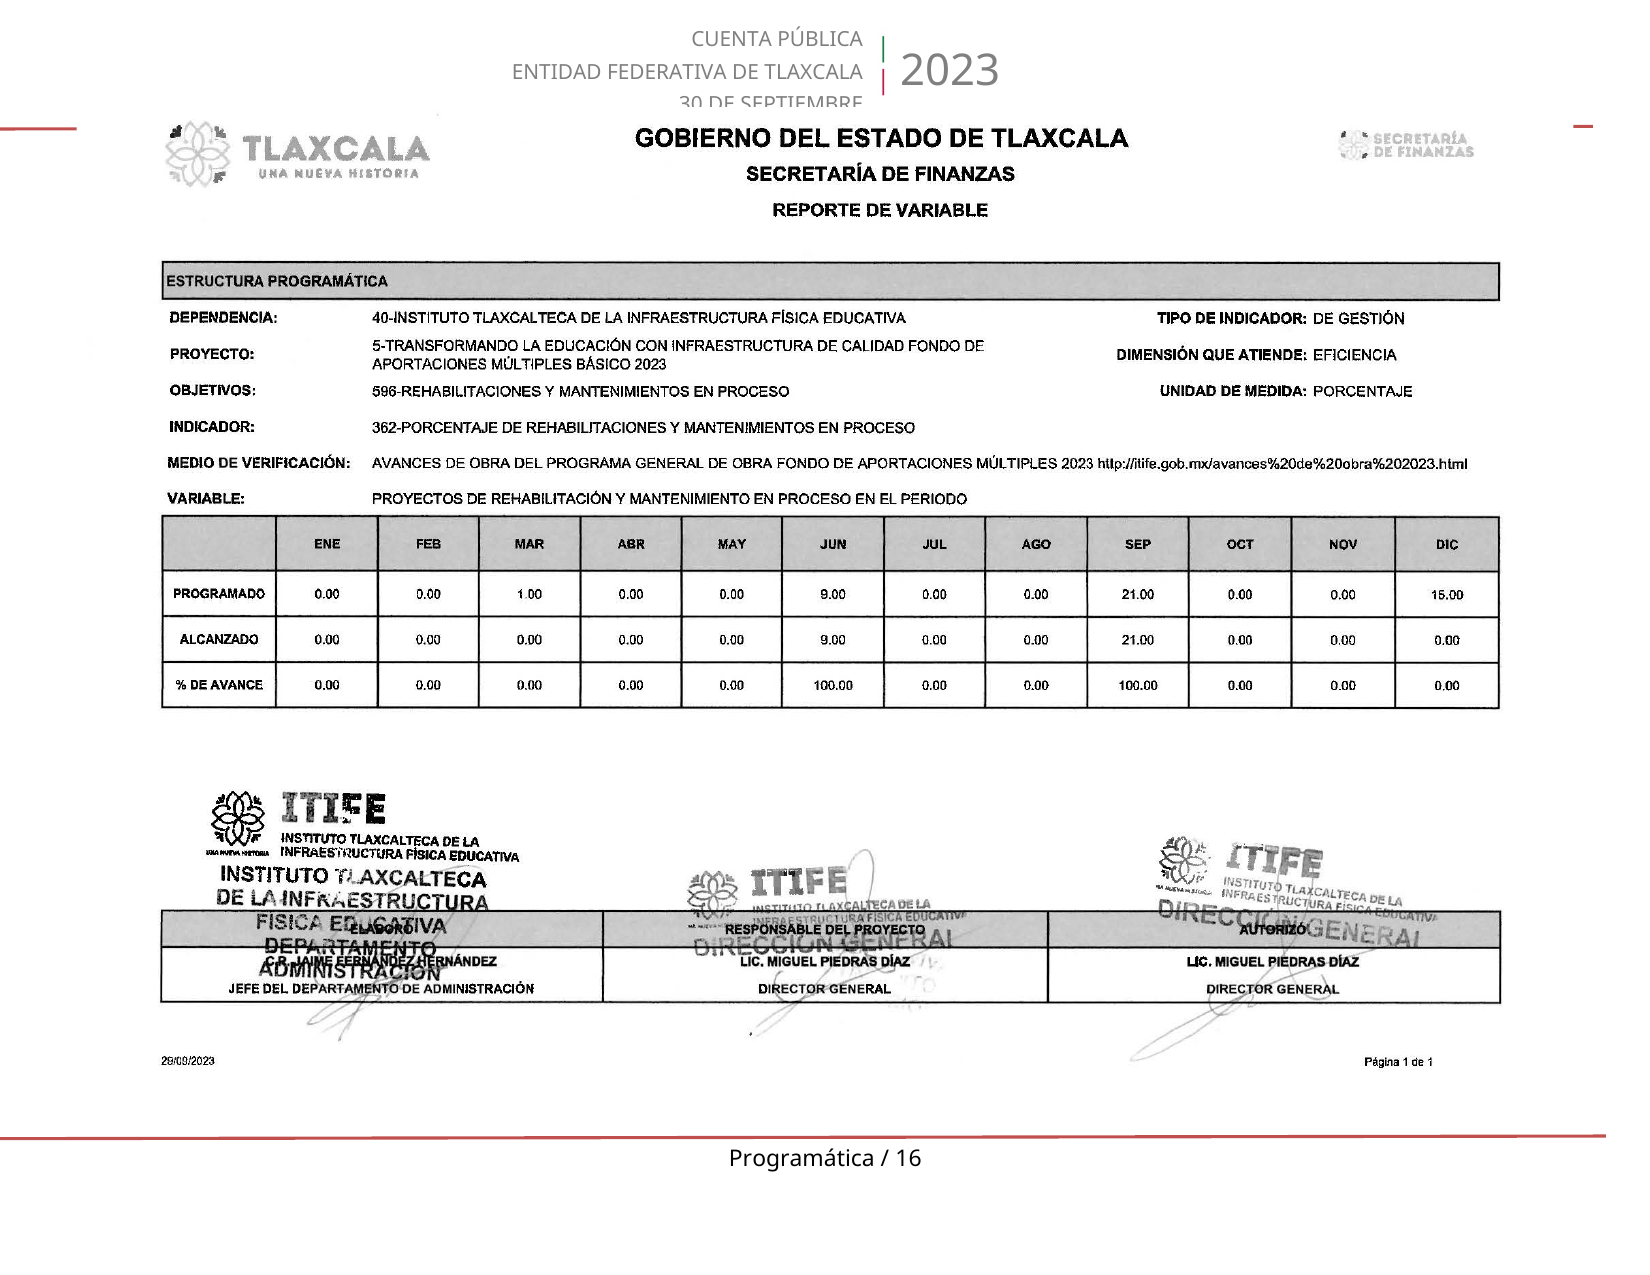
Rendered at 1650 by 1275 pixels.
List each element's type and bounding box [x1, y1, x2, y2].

picture [878, 27, 894, 99]
picture [76, 101, 1574, 1075]
